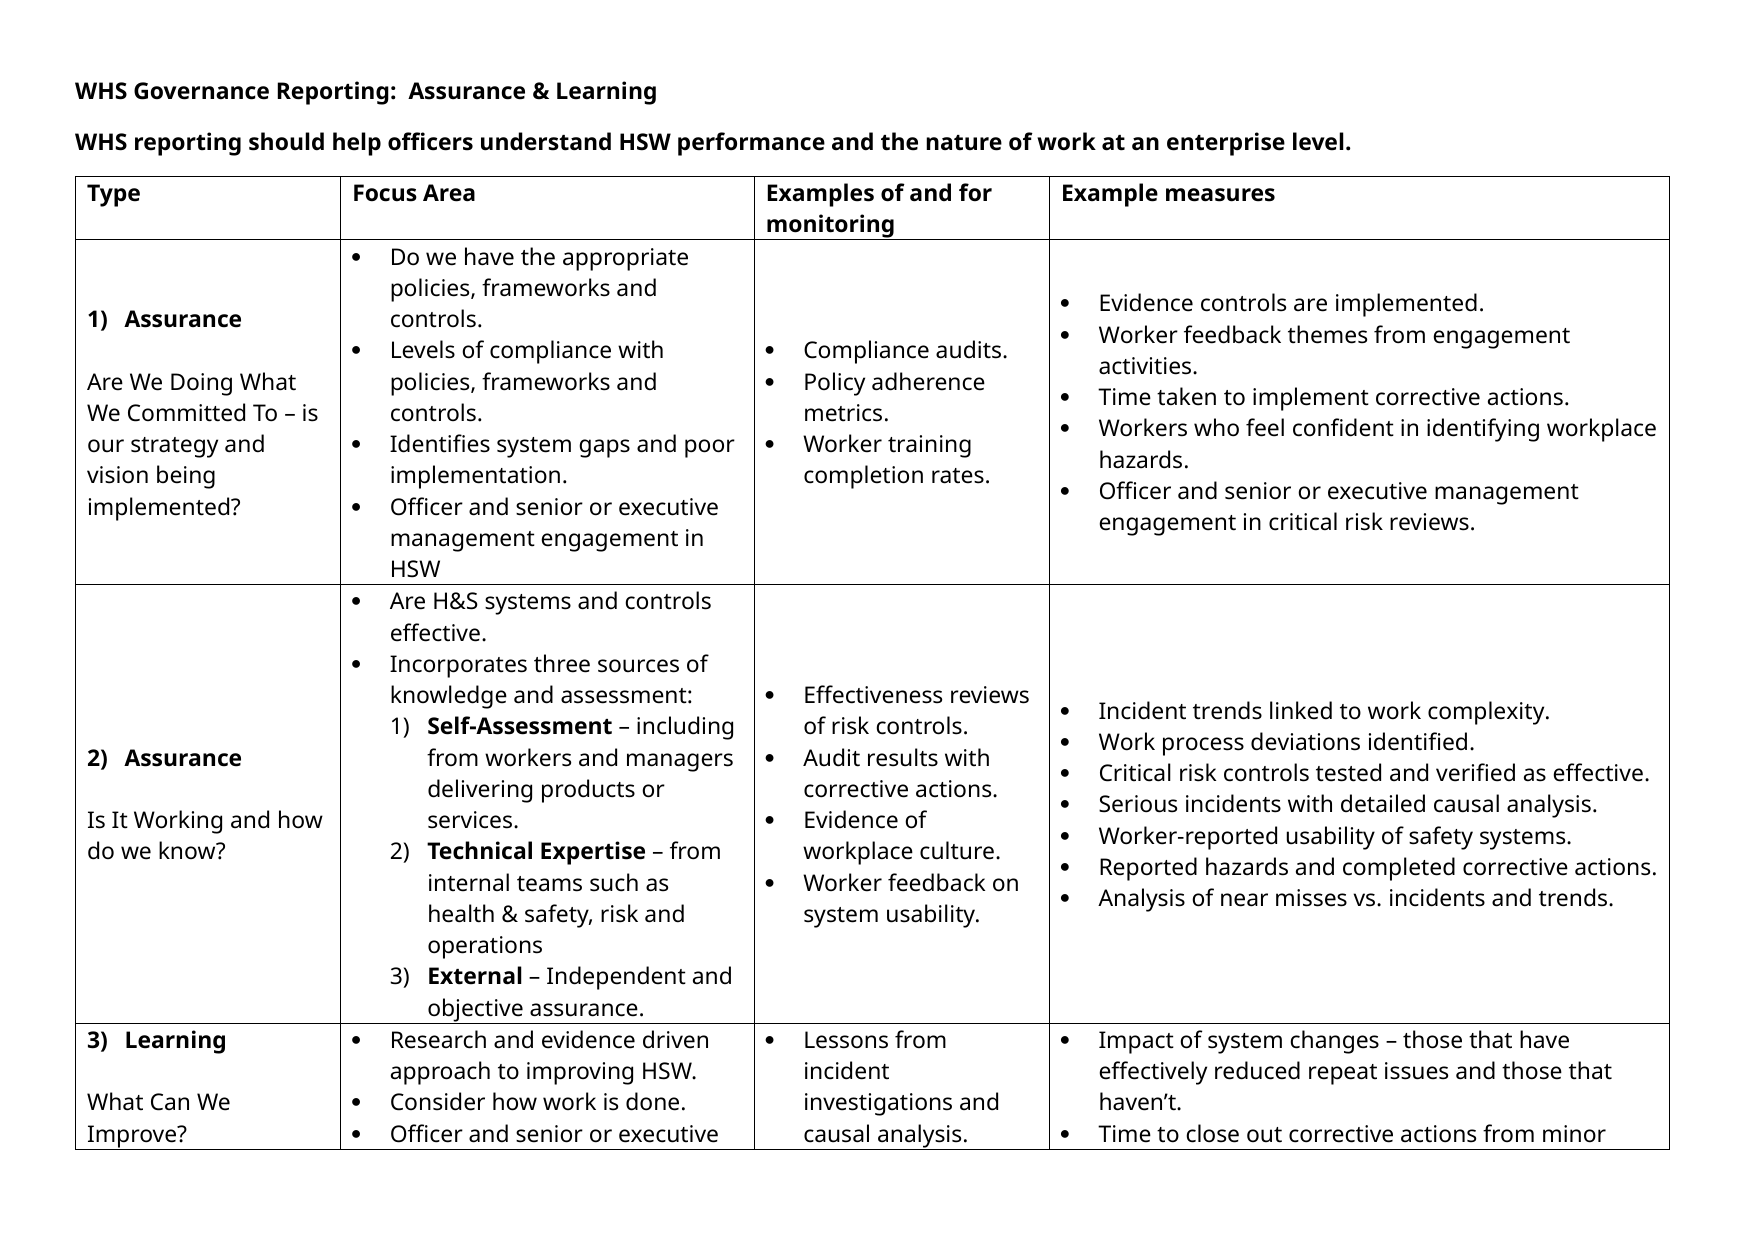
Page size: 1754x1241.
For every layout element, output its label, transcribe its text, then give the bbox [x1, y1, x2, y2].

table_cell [76, 1024, 340, 1149]
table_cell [1050, 1024, 1669, 1149]
text WHS reporting should help officers understand HSW performance and the nature of work at an enterprise level. [75, 125, 1679, 157]
table_header Focus Area [341, 177, 754, 239]
table_header Type [76, 177, 340, 239]
table_cell Evidence controls are implemented. Worker feedback themes from engagement activities. Time taken to implement corrective actions. Workers who feel confident in identifying workplace hazards. Officer and senior or executive management engagement in critical risk reviews. [1050, 240, 1669, 584]
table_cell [755, 1024, 1049, 1149]
table_cell Assurance Is It Working and how do we know? [76, 585, 340, 1023]
table_cell Assurance Are We Doing What We Committed To – is our strategy and vision being implemented? [76, 240, 340, 584]
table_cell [341, 1024, 754, 1149]
table_header Example measures [1050, 177, 1669, 239]
table_cell Do we have the appropriate policies, frameworks and controls. Levels of compliance with policies, frameworks and controls. Identifies system gaps and poor implementation. Officer and senior or executive management engagement in HSW [341, 240, 754, 584]
table_cell Are H&S systems and controls effective. Incorporates three sources of knowledge and assessment: Self-Assessment – including from workers and managers delivering products or services. Technical Expertise – from internal teams such as health & safety, risk and operations External – Independent and objective assurance. [341, 585, 754, 1023]
table_cell Incident trends linked to work complexity. Work process deviations identified. Critical risk controls tested and verified as effective. Serious incidents with detailed causal analysis. Worker-reported usability of safety systems. Reported hazards and completed corrective actions. Analysis of near misses vs. incidents and trends. [1050, 585, 1669, 1023]
text WHS Governance Reporting: Assurance & Learning [75, 75, 1679, 106]
table_cell Compliance audits. Policy adherence metrics. Worker training completion rates. [755, 240, 1049, 584]
table_cell Effectiveness reviews of risk controls. Audit results with corrective actions. Evidence of workplace culture. Worker feedback on system usability. [755, 585, 1049, 1023]
table_header Examples of and for monitoring [755, 177, 1049, 239]
